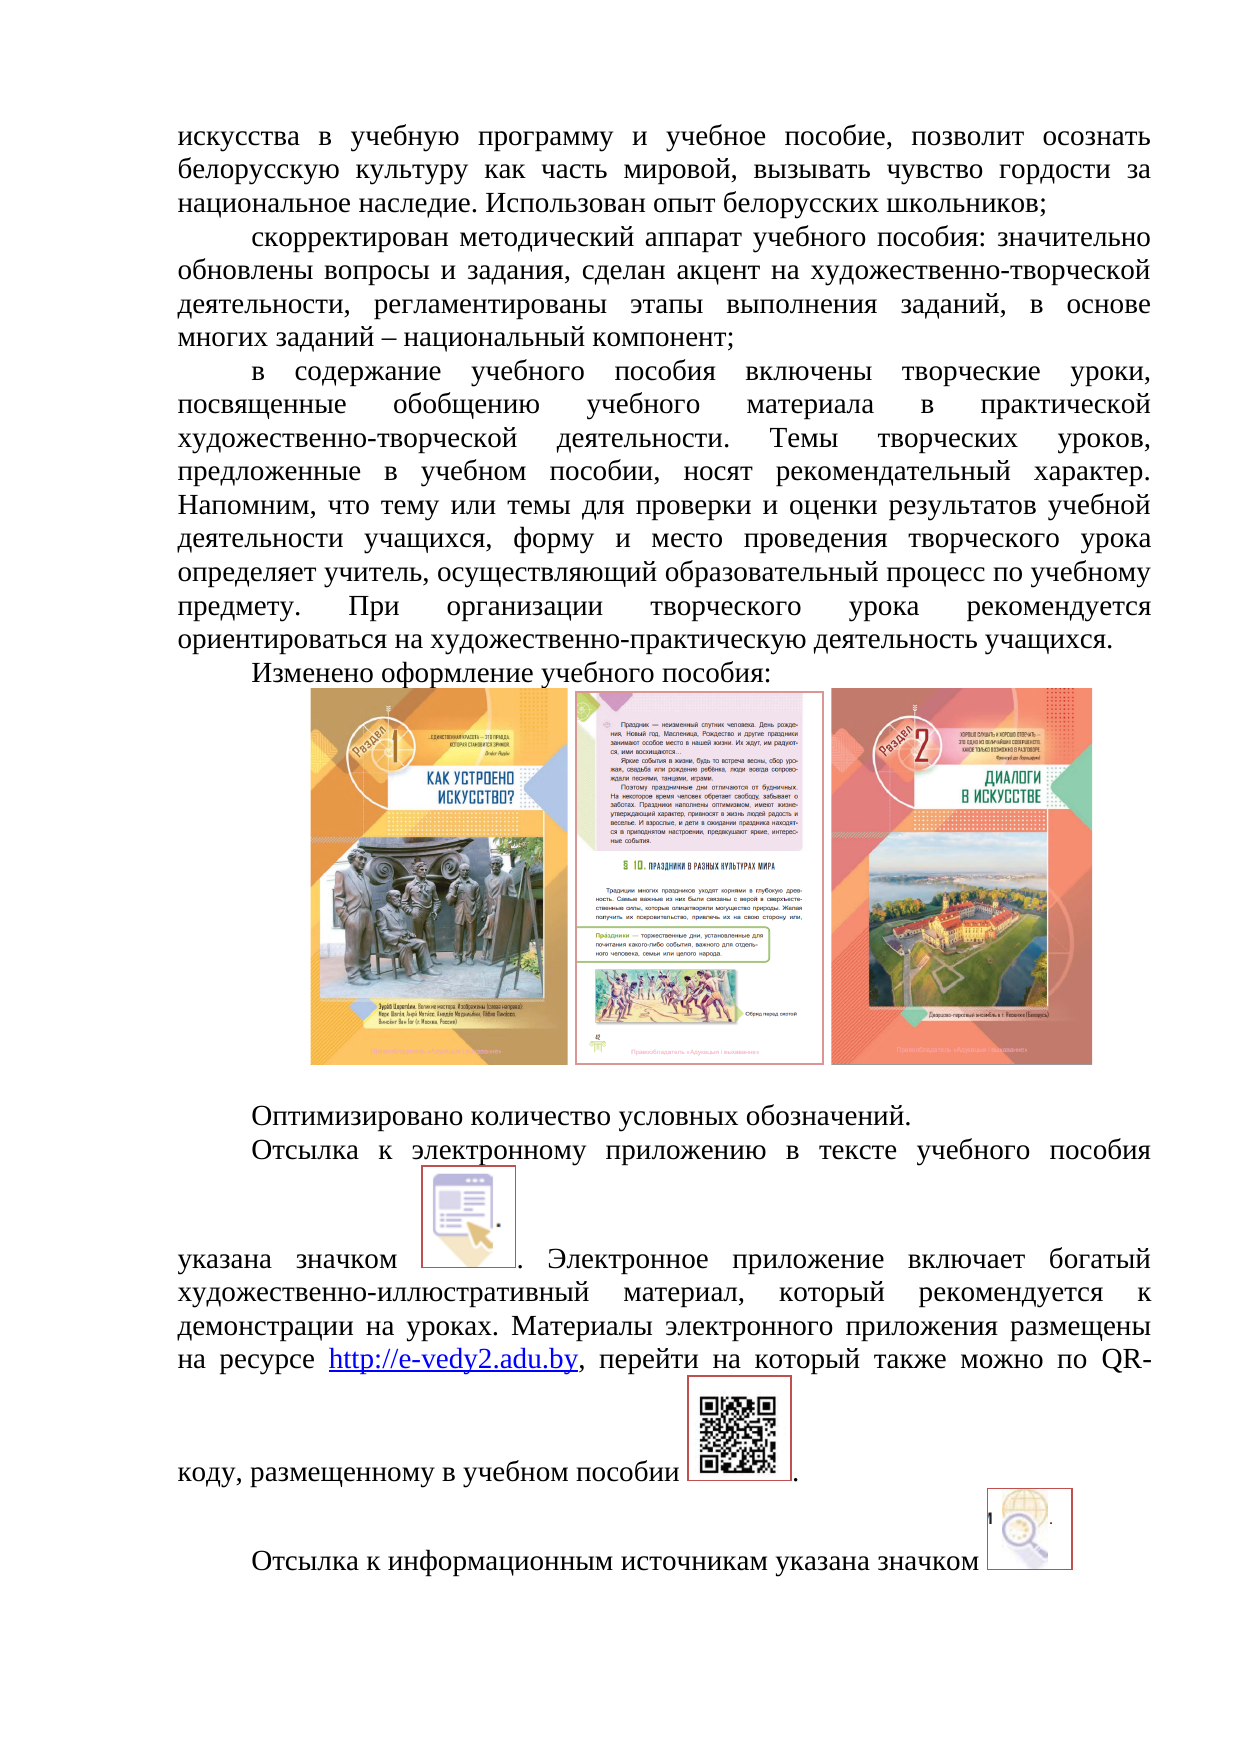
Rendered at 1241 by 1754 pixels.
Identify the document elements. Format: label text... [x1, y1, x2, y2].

text Отсылка к электронному приложению в тексте учебного пособия указана значком . Электронное приложение включает богатый художественно-иллюстративный материал, который рекомендуется к демонстрации на уроках. Материалы электронного приложения размещены на ресурсе http://e-vedy2.adu.by, перейти на который также можно по QR-коду, размещенному в учебном пособии . [177, 1132, 1152, 1487]
text Отсылка к информационным источникам указана значком [177, 1487, 1152, 1576]
text скорректирован методический аппарат учебного пособия: значительно обновлены вопросы и задания, сделан акцент на художественно-творческой деятельности, регламентированы этапы выполнения заданий, в основе многих заданий – национальный компонент; [177, 219, 1152, 353]
picture [423, 1167, 515, 1267]
text Оптимизировано количество условных обозначений. [177, 1098, 1152, 1132]
picture [310, 688, 568, 1065]
text Изменено оформление учебного пособия: [177, 655, 1152, 688]
text в содержание учебного пособия включены творческие уроки, посвященные обобщению учебного материала в практической художественно-творческой деятельности. Темы творческих уроков, предложенные в учебном пособии, носят рекомендательный характер. Напомним, что тему или темы для проверки и оценки результатов учебной деятельности учащихся, форму и место проведения творческого урока определяет учитель, осуществляющий образовательный процесс по учебному предмету. При организации творческого урока рекомендуется ориентироваться на художественно-практическую деятельность учащихся. [177, 353, 1152, 655]
picture [831, 688, 1093, 1065]
picture [988, 1489, 1071, 1569]
picture [577, 693, 822, 1063]
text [177, 118, 1152, 219]
picture [689, 1377, 790, 1480]
